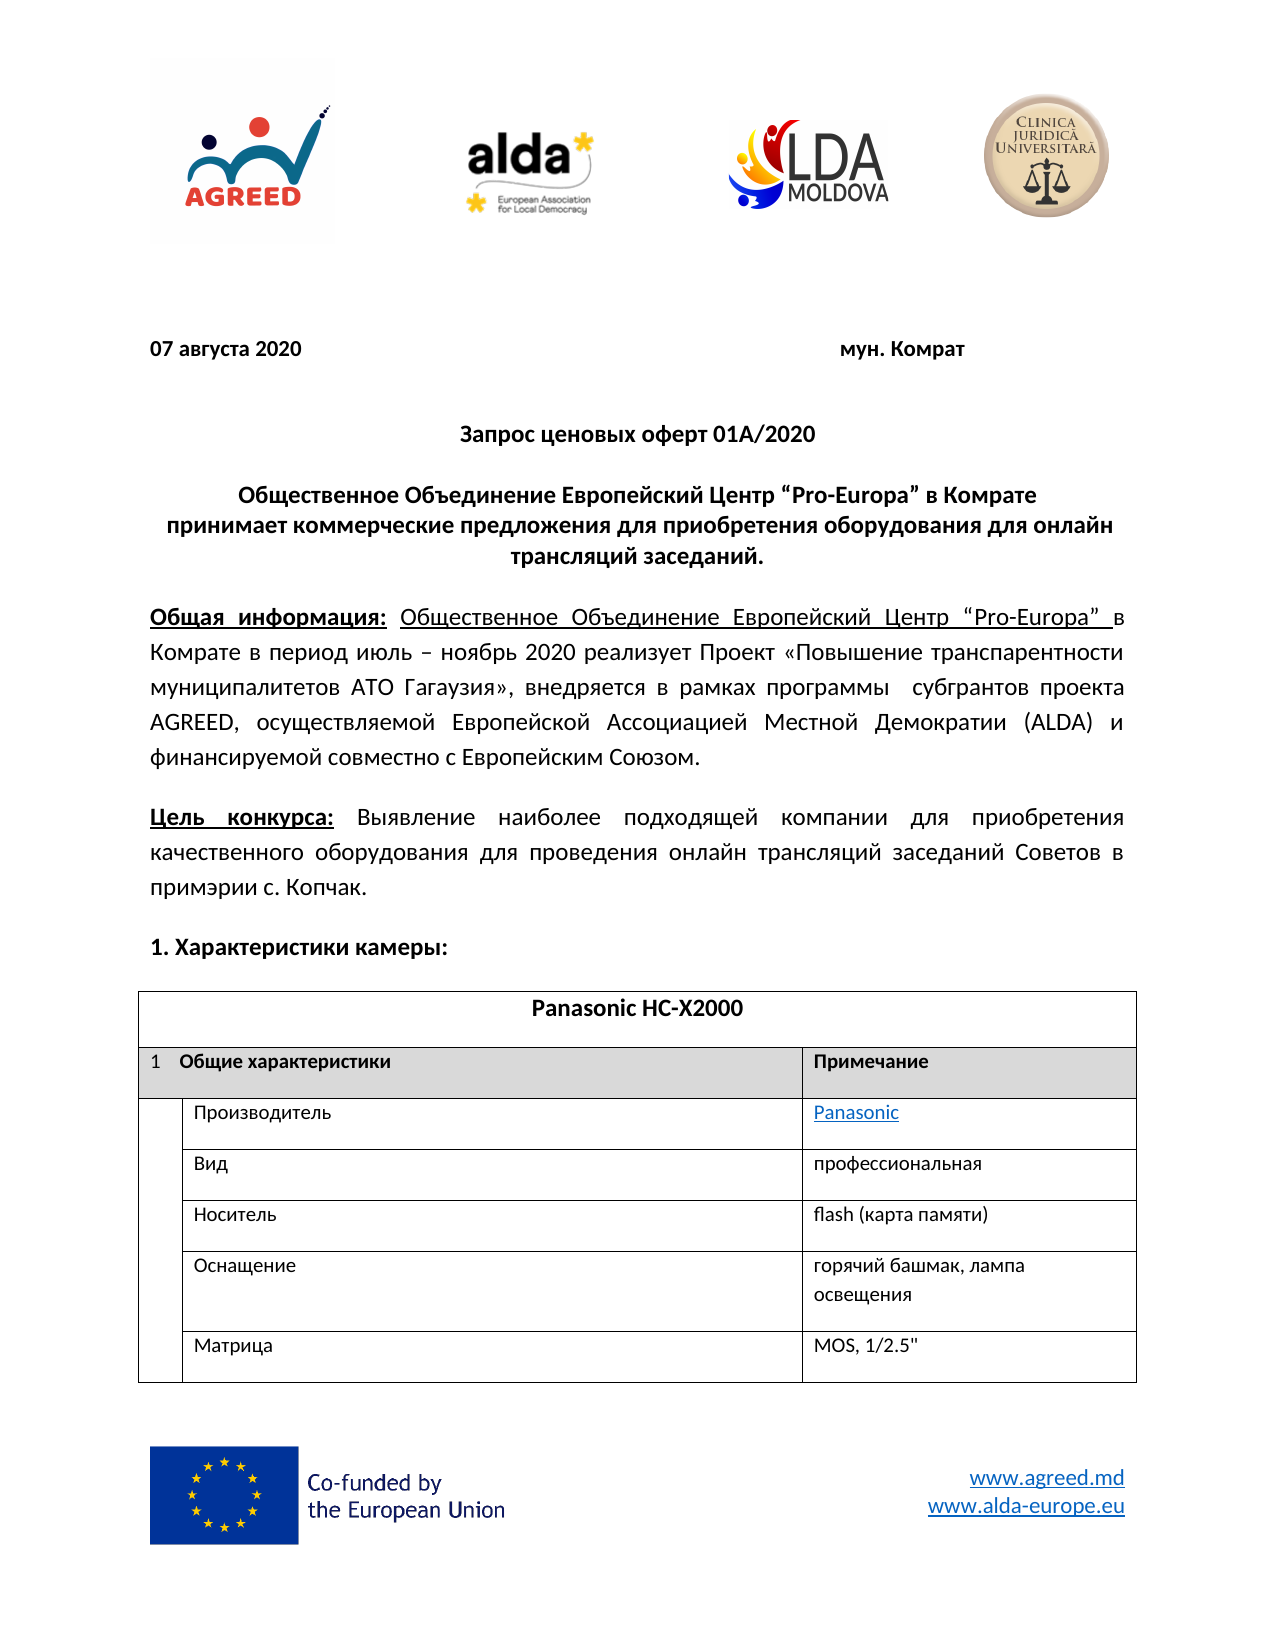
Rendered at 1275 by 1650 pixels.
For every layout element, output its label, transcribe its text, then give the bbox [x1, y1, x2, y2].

picture [728, 120, 889, 209]
table_header Panasonic HC-X2000 [139, 992, 1136, 1047]
table_cell горячий башмак, лампа освещения [803, 1252, 1136, 1331]
text Запрос ценовых оферт 01A/2020 [150, 418, 1125, 448]
picture [968, 78, 1125, 235]
picture [150, 1445, 516, 1546]
table_cell Матрица [183, 1332, 802, 1382]
table_cell Производитель [183, 1099, 802, 1149]
table_cell Примечание [803, 1048, 1136, 1098]
table_cell Оснащение [183, 1252, 802, 1331]
table_cell [139, 1099, 182, 1382]
text Общая информация: Общественное Объединение Европейский Центр “Pro-Europa” в Комрате в период июль – ноябрь 2020 реализует Проект «Повышение транспарентности муниципалитетов АТО Гагаузия», внедряется в рамках программы субгрантов проекта AGREED, осуществляемой Европейской Ассоциацией Местной Демократии (ALDA) и финансируемой совместно с Европейским Союзом. [150, 601, 1125, 772]
picture [150, 58, 336, 244]
table_cell Panasonic [803, 1099, 1136, 1149]
text Общественное Объединение Европейский Центр “Pro-Europa” в Комрате [150, 479, 1125, 509]
table_cell Носитель [183, 1201, 802, 1251]
table_cell Вид [183, 1150, 802, 1200]
table_cell MOS, 1/2.5" [803, 1332, 1136, 1382]
table_cell 1 Общие характеристики [139, 1048, 802, 1098]
table_cell flash (карта памяти) [803, 1201, 1136, 1251]
text принимает коммерческие предложения для приобретения оборудования для онлайн трансляций заседаний. [150, 509, 1125, 571]
text 07 августа 2020 мун. Комрат [150, 334, 1125, 362]
text Цель конкурса: Выявление наиболее подходящей компании для приобретения качественного оборудования для проведения онлайн трансляций заседаний Советов в примэрии с. Копчак. [150, 801, 1125, 902]
table_cell профессиональная [803, 1150, 1136, 1200]
text 1. Характеристики камеры: [150, 931, 1125, 962]
picture [429, 103, 631, 245]
